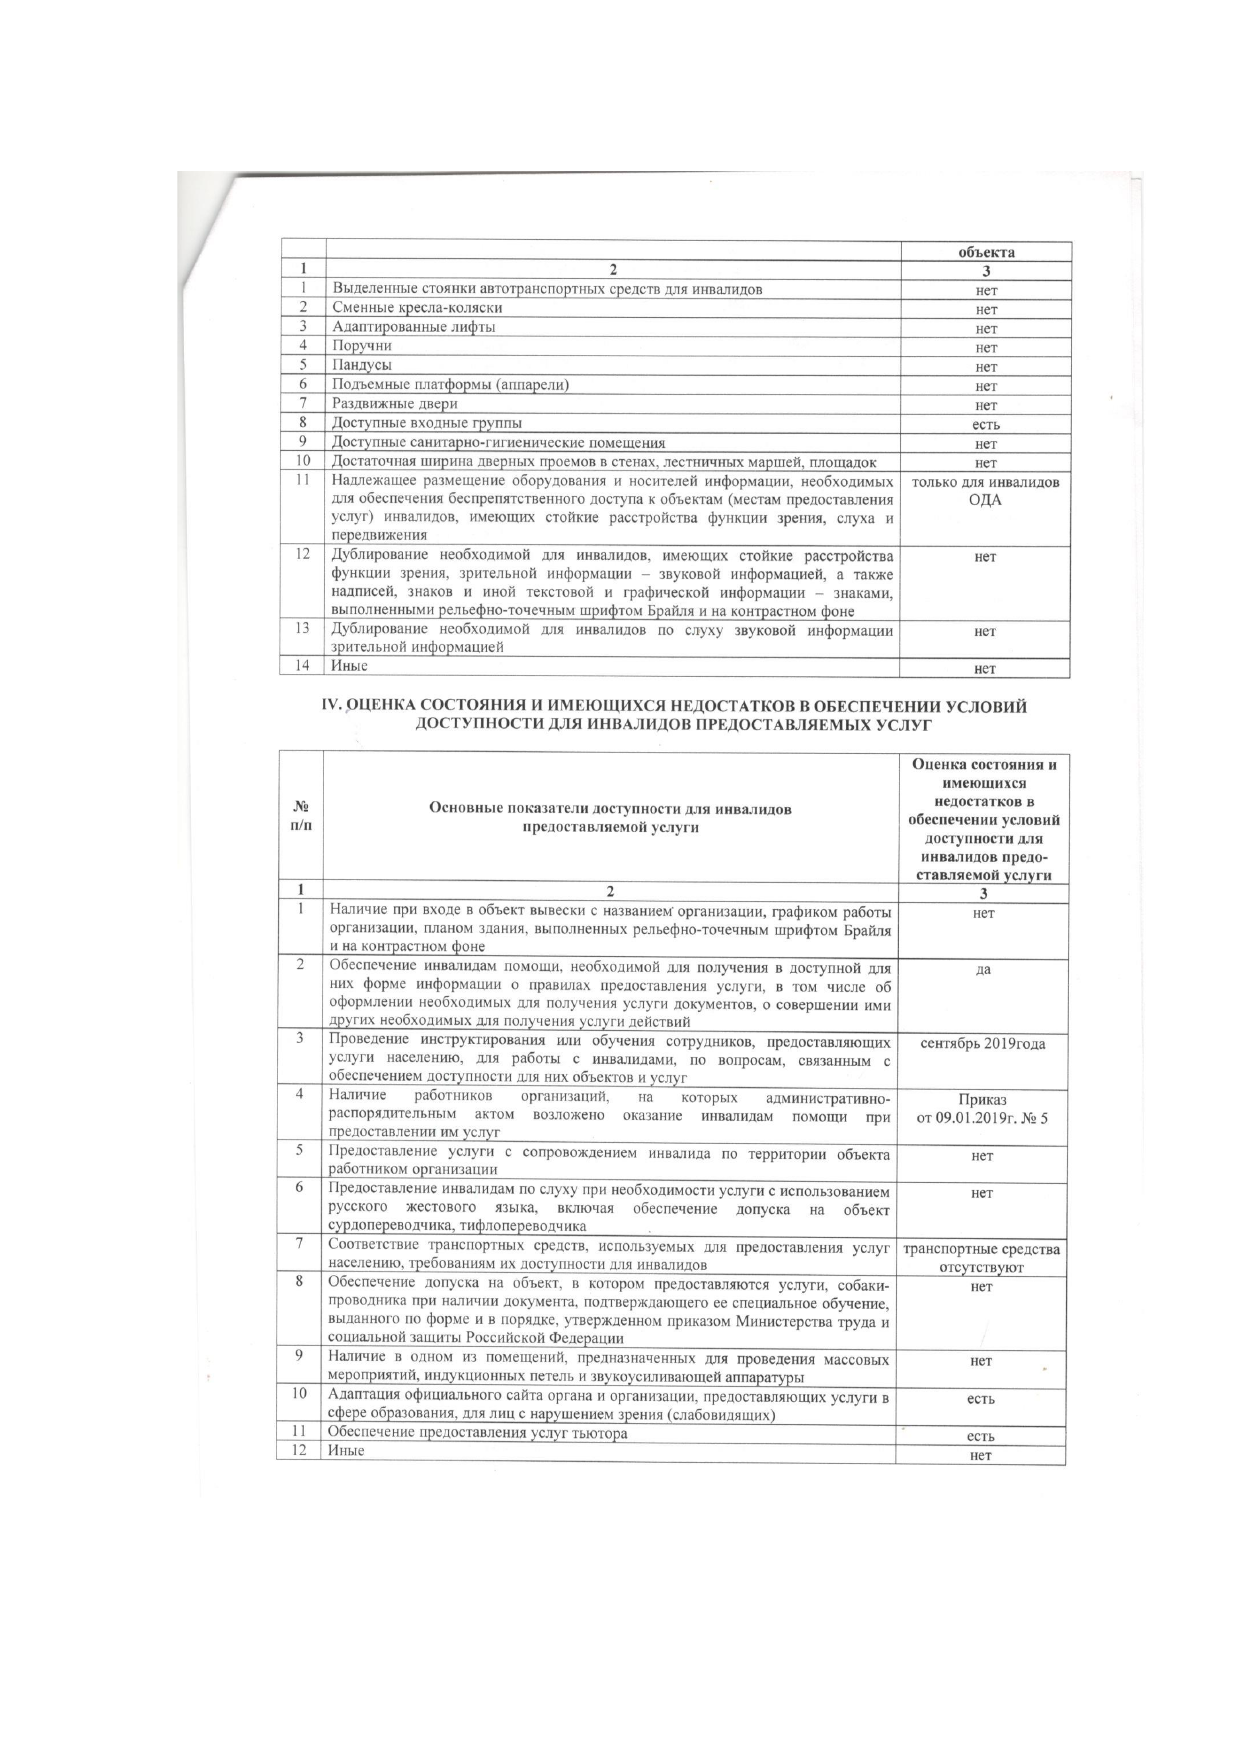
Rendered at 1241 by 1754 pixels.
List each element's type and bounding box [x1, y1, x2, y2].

picture [177, 171, 1152, 1512]
